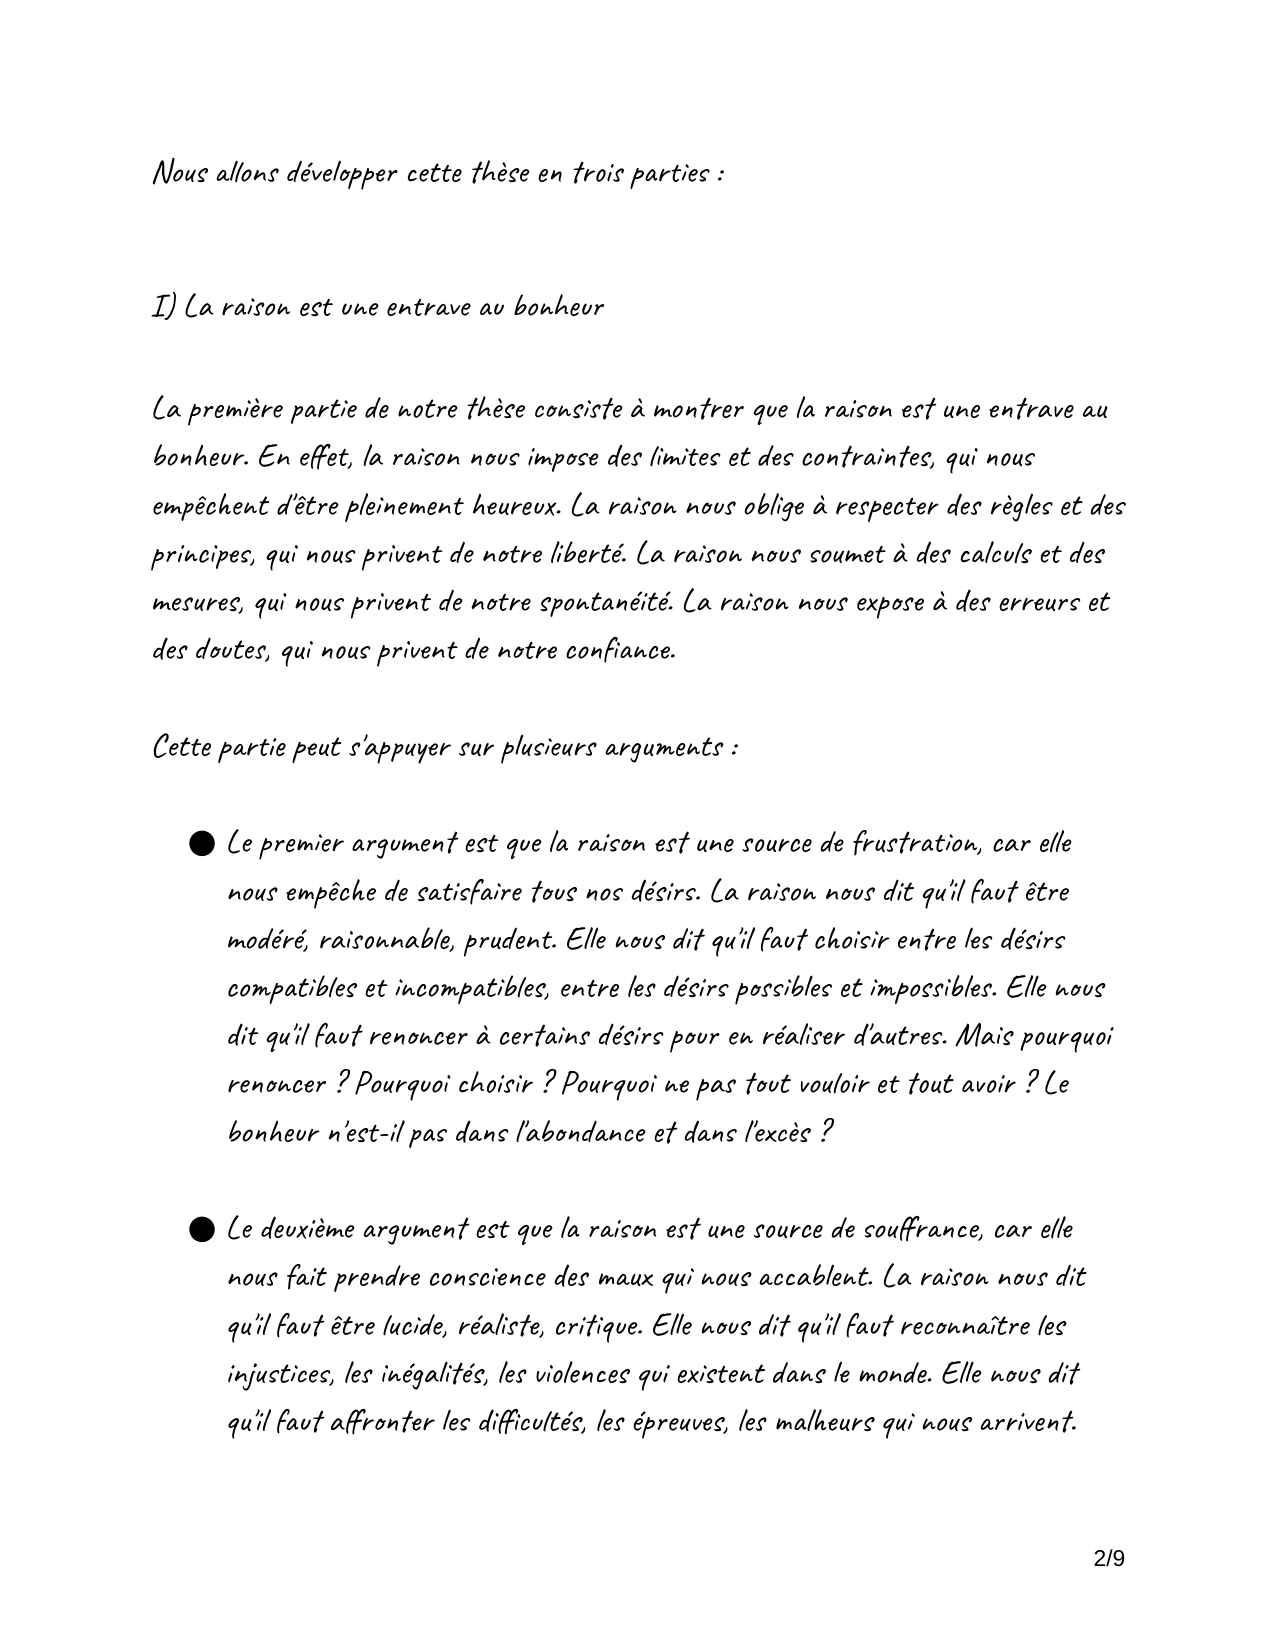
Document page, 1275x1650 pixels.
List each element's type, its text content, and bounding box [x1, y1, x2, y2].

list Le premier argument est que la raison est une source de frustration, car elle nous empêche de satisfaire tous nos désirs. La raison nous dit qu'il faut être modéré, raisonnable, prudent. Elle nous dit qu'il faut choisir entre les désirs compatibles et incompatibles, entre les désirs possibles et impossibles. Elle nous dit qu'il faut renoncer à certains désirs pour en réaliser d'autres. Mais pourquoi renoncer ? Pourquoi choisir ? Pourquoi ne pas tout vouloir et tout avoir ? Le bonheur n'est-il pas dans l'abondance et dans l'excès ? [187, 821, 1125, 1152]
text La première partie de notre thèse consiste à montrer que la raison est une entrave au bonheur. En effet, la raison nous impose des limites et des contraintes, qui nous empêchent d'être pleinement heureux. La raison nous oblige à respecter des règles et des principes, qui nous privent de notre liberté. La raison nous soumet à des calculs et des mesures, qui nous privent de notre spontanéité. La raison nous expose à des erreurs et des doutes, qui nous privent de notre confiance. [150, 387, 1125, 670]
text Nous allons développer cette thèse en trois parties : [150, 150, 1125, 192]
subtitle I) La raison est une entrave au bonheur [150, 284, 1125, 326]
text Cette partie peut s'appuyer sur plusieurs arguments : [150, 724, 1125, 766]
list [187, 1207, 1125, 1441]
